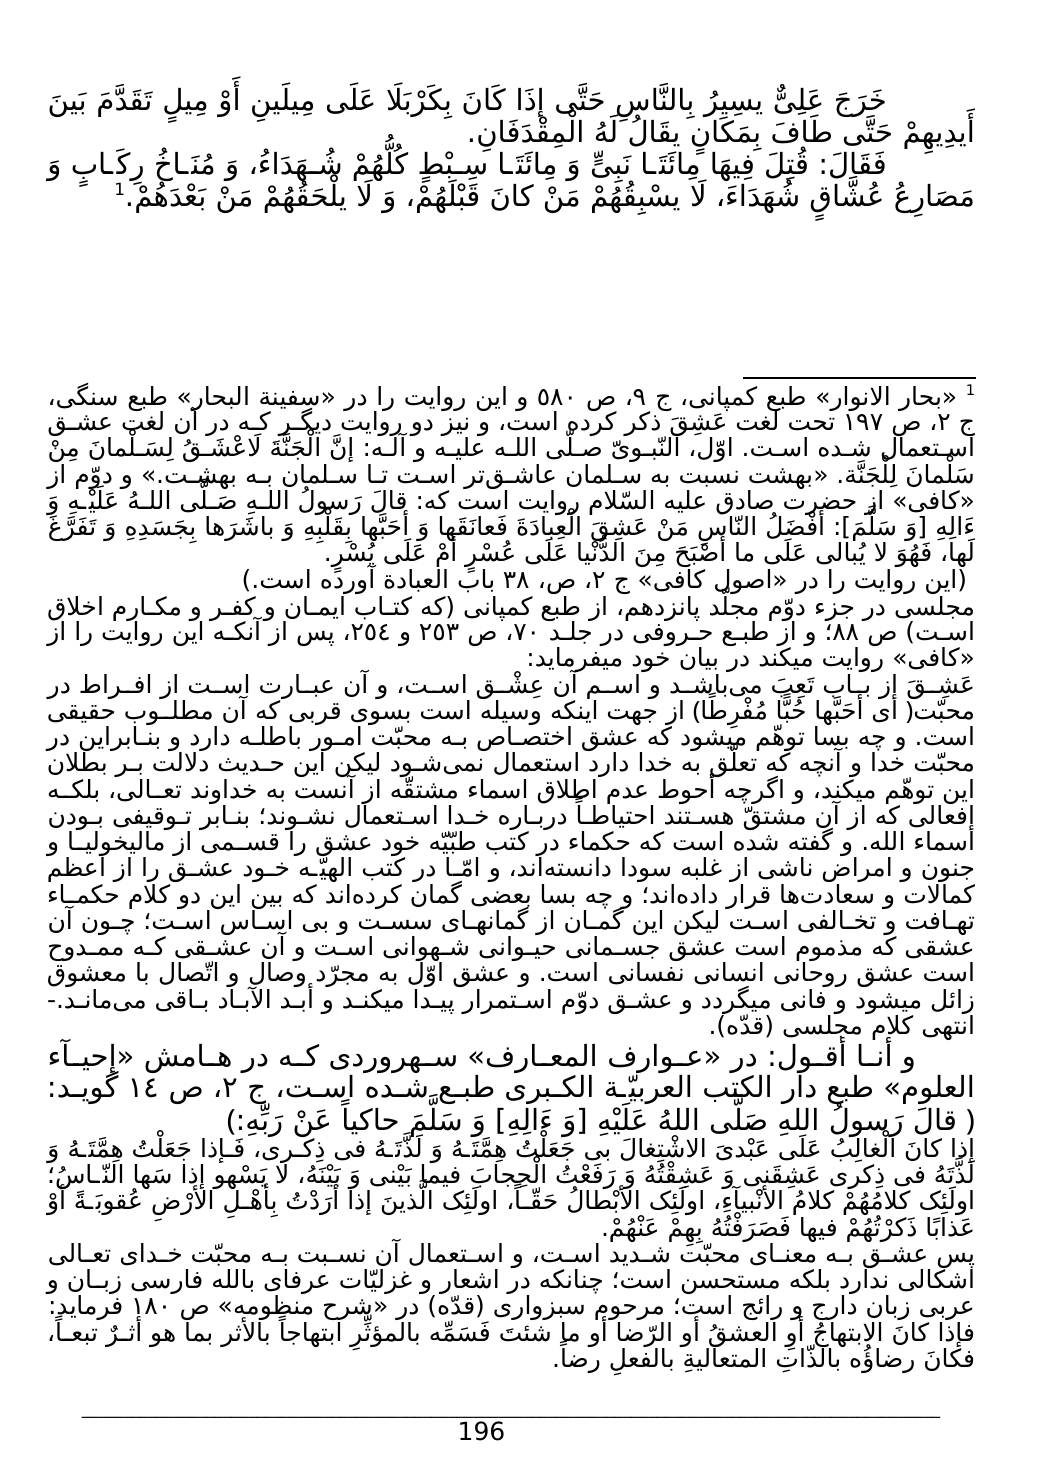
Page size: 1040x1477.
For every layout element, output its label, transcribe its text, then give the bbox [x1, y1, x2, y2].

text خَرَجَ عَلِىٌّ یسِیرُ بِالنَّاسِ حَتَّى إذَا كَانَ بِكَرْبَلَا عَلَى مِیلَینِ أَوْ مِیلٍ تَقَدَّمَ بَینَ أَیدِیهِمْ حَتَّى طَافَ بِمَكَانٍ یقَالُ لَهُ الْمِقْدَفَانِ. [47, 84, 975, 149]
text فَقَالَ: قُتِلَ فِیهَا مِائَتَا نَبِىٍّ وَ مِائَتَا سِبْطٍ كُلُّهُمْ شُهَدَاءُ، وَ مُنَاخُ رِكَابٍ وَ مَصَارِعُ عُشَّاقٍ شُهَدَاءَ، لَا یسْبِقُهُمْ مَنْ كانَ قَبْلَهُمْ، وَ لَا یلْحَقُهُمْ مَنْ بَعْدَهُمْ. [47, 149, 975, 213]
